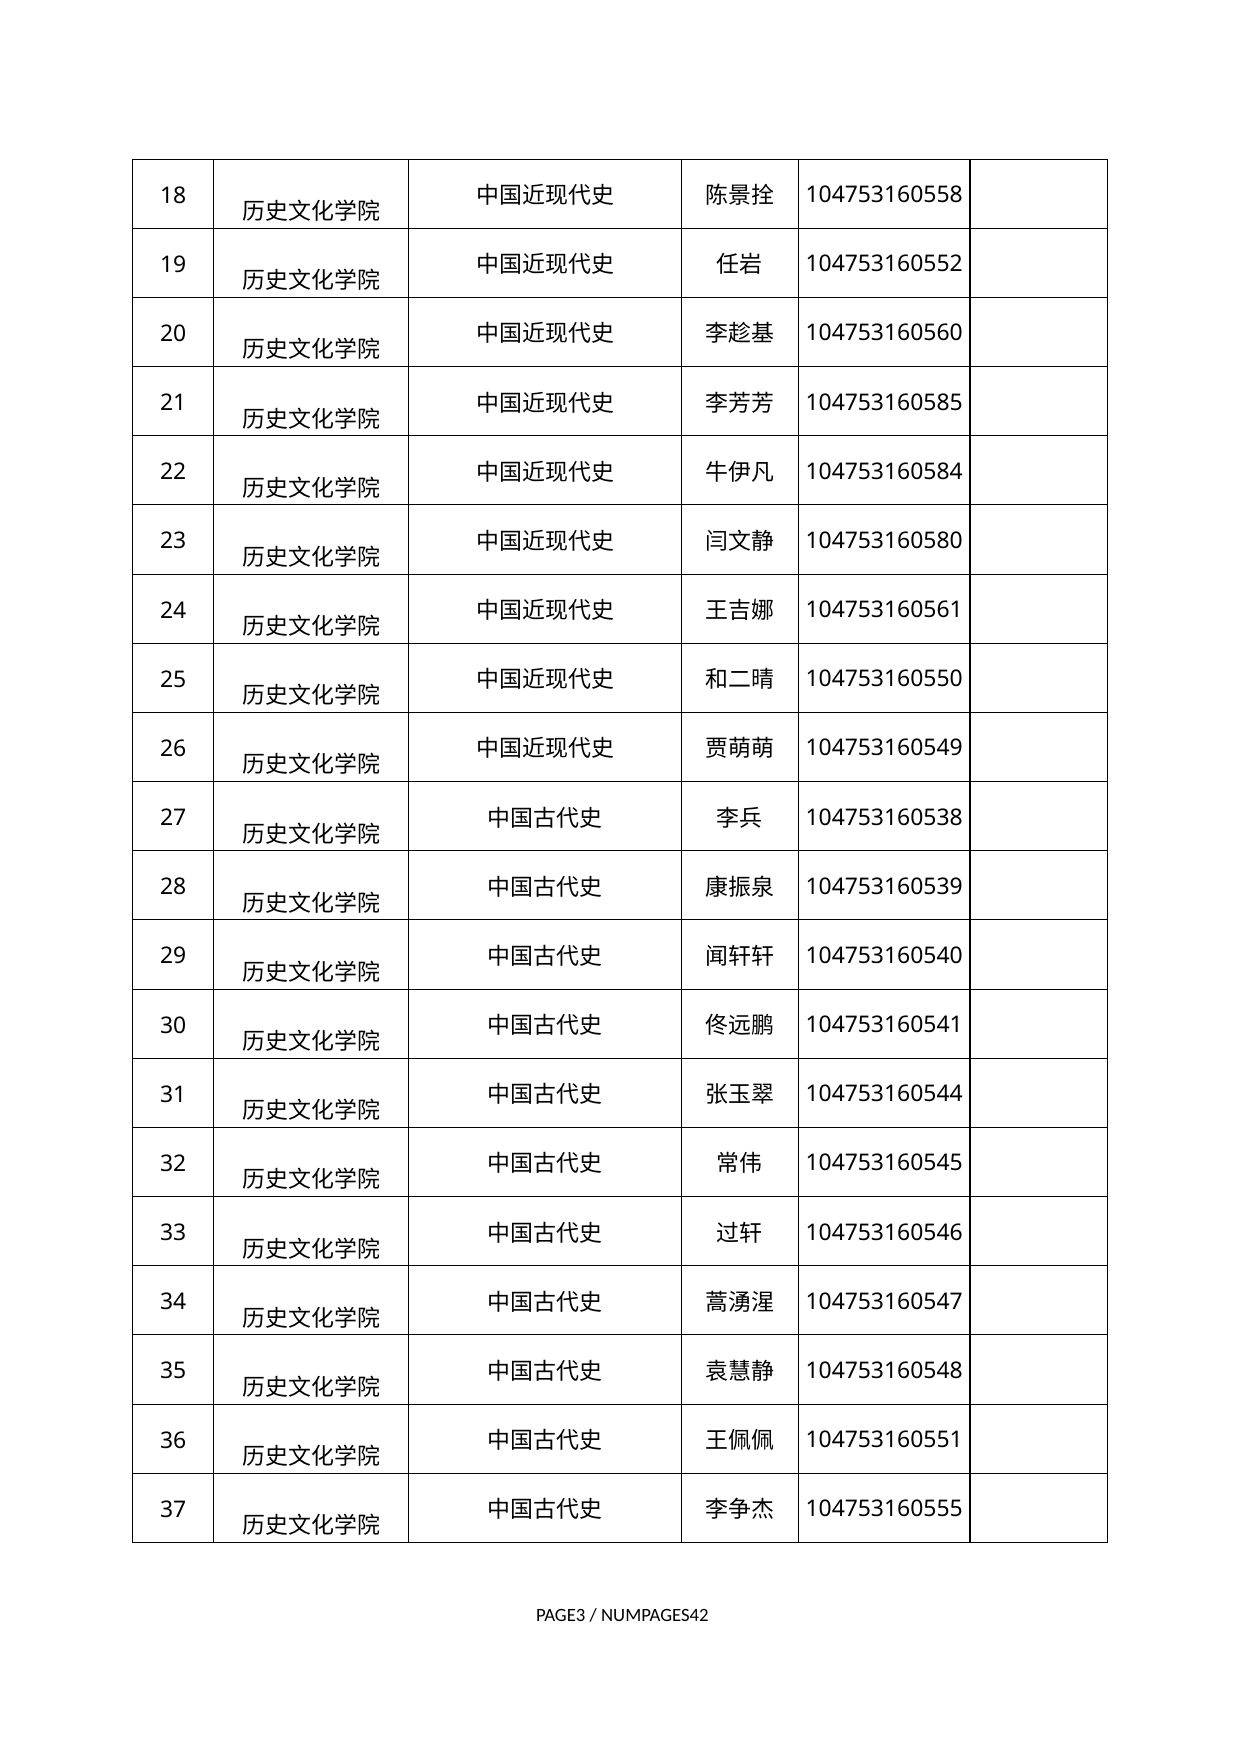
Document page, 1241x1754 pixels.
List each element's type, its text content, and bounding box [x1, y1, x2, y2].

table_cell 21 [133, 367, 213, 435]
table_cell 中国古代史 [409, 920, 681, 988]
table_cell [971, 851, 1107, 919]
table_cell 中国古代史 [409, 990, 681, 1058]
table_cell 历史文化学院 [214, 1128, 408, 1196]
table_cell 104753160552 [799, 229, 969, 297]
table_cell [971, 229, 1107, 297]
table_cell 中国近现代史 [409, 713, 681, 781]
table_cell 29 [133, 920, 213, 988]
table_cell 历史文化学院 [214, 298, 408, 366]
table_cell 中国近现代史 [409, 367, 681, 435]
table_cell 李芳芳 [682, 367, 798, 435]
table_cell 104753160539 [799, 851, 969, 919]
table_cell 104753160580 [799, 505, 969, 573]
table_cell 104753160585 [799, 367, 969, 435]
table_cell 张玉翠 [682, 1059, 798, 1127]
table_cell [971, 920, 1107, 988]
table_cell 中国古代史 [409, 1474, 681, 1542]
table_cell 中国近现代史 [409, 160, 681, 228]
table_cell [971, 1474, 1107, 1542]
table_cell 104753160584 [799, 436, 969, 504]
table_cell 104753160538 [799, 782, 969, 850]
table_cell 王佩佩 [682, 1405, 798, 1473]
table_cell [971, 990, 1107, 1058]
table_cell [971, 1266, 1107, 1334]
table_cell 104753160545 [799, 1128, 969, 1196]
table_cell 104753160555 [799, 1474, 969, 1542]
table_cell 25 [133, 644, 213, 712]
table_cell 中国近现代史 [409, 575, 681, 643]
table_cell [971, 160, 1107, 228]
table_cell 历史文化学院 [214, 436, 408, 504]
table_cell 历史文化学院 [214, 229, 408, 297]
table_cell 33 [133, 1197, 213, 1265]
table_cell 104753160558 [799, 160, 969, 228]
table_cell 中国近现代史 [409, 298, 681, 366]
table_cell 104753160550 [799, 644, 969, 712]
table_cell 历史文化学院 [214, 1474, 408, 1542]
table_cell 历史文化学院 [214, 1197, 408, 1265]
table_cell 31 [133, 1059, 213, 1127]
table_cell [971, 782, 1107, 850]
table_cell 22 [133, 436, 213, 504]
table_cell 陈景拴 [682, 160, 798, 228]
table_cell 104753160561 [799, 575, 969, 643]
table_cell 34 [133, 1266, 213, 1334]
table_cell 104753160548 [799, 1335, 969, 1403]
table_cell [971, 1405, 1107, 1473]
table_cell 历史文化学院 [214, 644, 408, 712]
table_cell 历史文化学院 [214, 851, 408, 919]
table_cell 32 [133, 1128, 213, 1196]
table_cell 中国近现代史 [409, 229, 681, 297]
table_cell 中国古代史 [409, 851, 681, 919]
table_cell [971, 1059, 1107, 1127]
table_cell 104753160551 [799, 1405, 969, 1473]
table_cell 和二晴 [682, 644, 798, 712]
table_cell 袁慧静 [682, 1335, 798, 1403]
table_cell 104753160540 [799, 920, 969, 988]
table_cell 中国古代史 [409, 1197, 681, 1265]
table_cell 19 [133, 229, 213, 297]
table_cell 中国近现代史 [409, 644, 681, 712]
table_cell 历史文化学院 [214, 1405, 408, 1473]
table_cell 王吉娜 [682, 575, 798, 643]
table_cell [971, 298, 1107, 366]
table_cell 中国古代史 [409, 1335, 681, 1403]
table_cell 20 [133, 298, 213, 366]
table_cell 历史文化学院 [214, 920, 408, 988]
table_cell 104753160541 [799, 990, 969, 1058]
table_cell [971, 713, 1107, 781]
table_cell 闫文静 [682, 505, 798, 573]
table_cell [971, 644, 1107, 712]
table_cell 104753160549 [799, 713, 969, 781]
table_cell 历史文化学院 [214, 160, 408, 228]
table_cell 历史文化学院 [214, 990, 408, 1058]
table_cell 历史文化学院 [214, 1266, 408, 1334]
table_cell 104753160546 [799, 1197, 969, 1265]
table_cell 30 [133, 990, 213, 1058]
table_cell 历史文化学院 [214, 713, 408, 781]
table_cell 35 [133, 1335, 213, 1403]
table_cell 历史文化学院 [214, 367, 408, 435]
table_cell 26 [133, 713, 213, 781]
table_cell 28 [133, 851, 213, 919]
table_cell 历史文化学院 [214, 505, 408, 573]
table_cell 贾萌萌 [682, 713, 798, 781]
table_cell 23 [133, 505, 213, 573]
table_cell 中国古代史 [409, 1059, 681, 1127]
table_cell [971, 505, 1107, 573]
table_cell 历史文化学院 [214, 1335, 408, 1403]
table_cell [971, 1128, 1107, 1196]
table_cell 104753160560 [799, 298, 969, 366]
table_cell 过轩 [682, 1197, 798, 1265]
table_cell [971, 575, 1107, 643]
table_cell [971, 436, 1107, 504]
table_cell 任岩 [682, 229, 798, 297]
table_cell 历史文化学院 [214, 782, 408, 850]
table_cell 常伟 [682, 1128, 798, 1196]
table_cell 中国近现代史 [409, 505, 681, 573]
table_cell 历史文化学院 [214, 1059, 408, 1127]
table_cell 闻轩轩 [682, 920, 798, 988]
table_cell 康振泉 [682, 851, 798, 919]
table_cell 中国古代史 [409, 1405, 681, 1473]
table_cell 18 [133, 160, 213, 228]
table_cell 历史文化学院 [214, 575, 408, 643]
table_cell 李争杰 [682, 1474, 798, 1542]
table_cell 牛伊凡 [682, 436, 798, 504]
table_cell 中国古代史 [409, 1266, 681, 1334]
table_cell 佟远鹏 [682, 990, 798, 1058]
table_cell 蒿湧湦 [682, 1266, 798, 1334]
table_cell 中国古代史 [409, 1128, 681, 1196]
table_cell 36 [133, 1405, 213, 1473]
table_cell [971, 1335, 1107, 1403]
table_cell 李兵 [682, 782, 798, 850]
table_cell [971, 1197, 1107, 1265]
table_cell 37 [133, 1474, 213, 1542]
table_cell 104753160547 [799, 1266, 969, 1334]
table_cell 中国近现代史 [409, 436, 681, 504]
table_cell 104753160544 [799, 1059, 969, 1127]
table_cell 24 [133, 575, 213, 643]
table_cell 中国古代史 [409, 782, 681, 850]
table_cell 27 [133, 782, 213, 850]
table_cell 李趁基 [682, 298, 798, 366]
table_cell [971, 367, 1107, 435]
